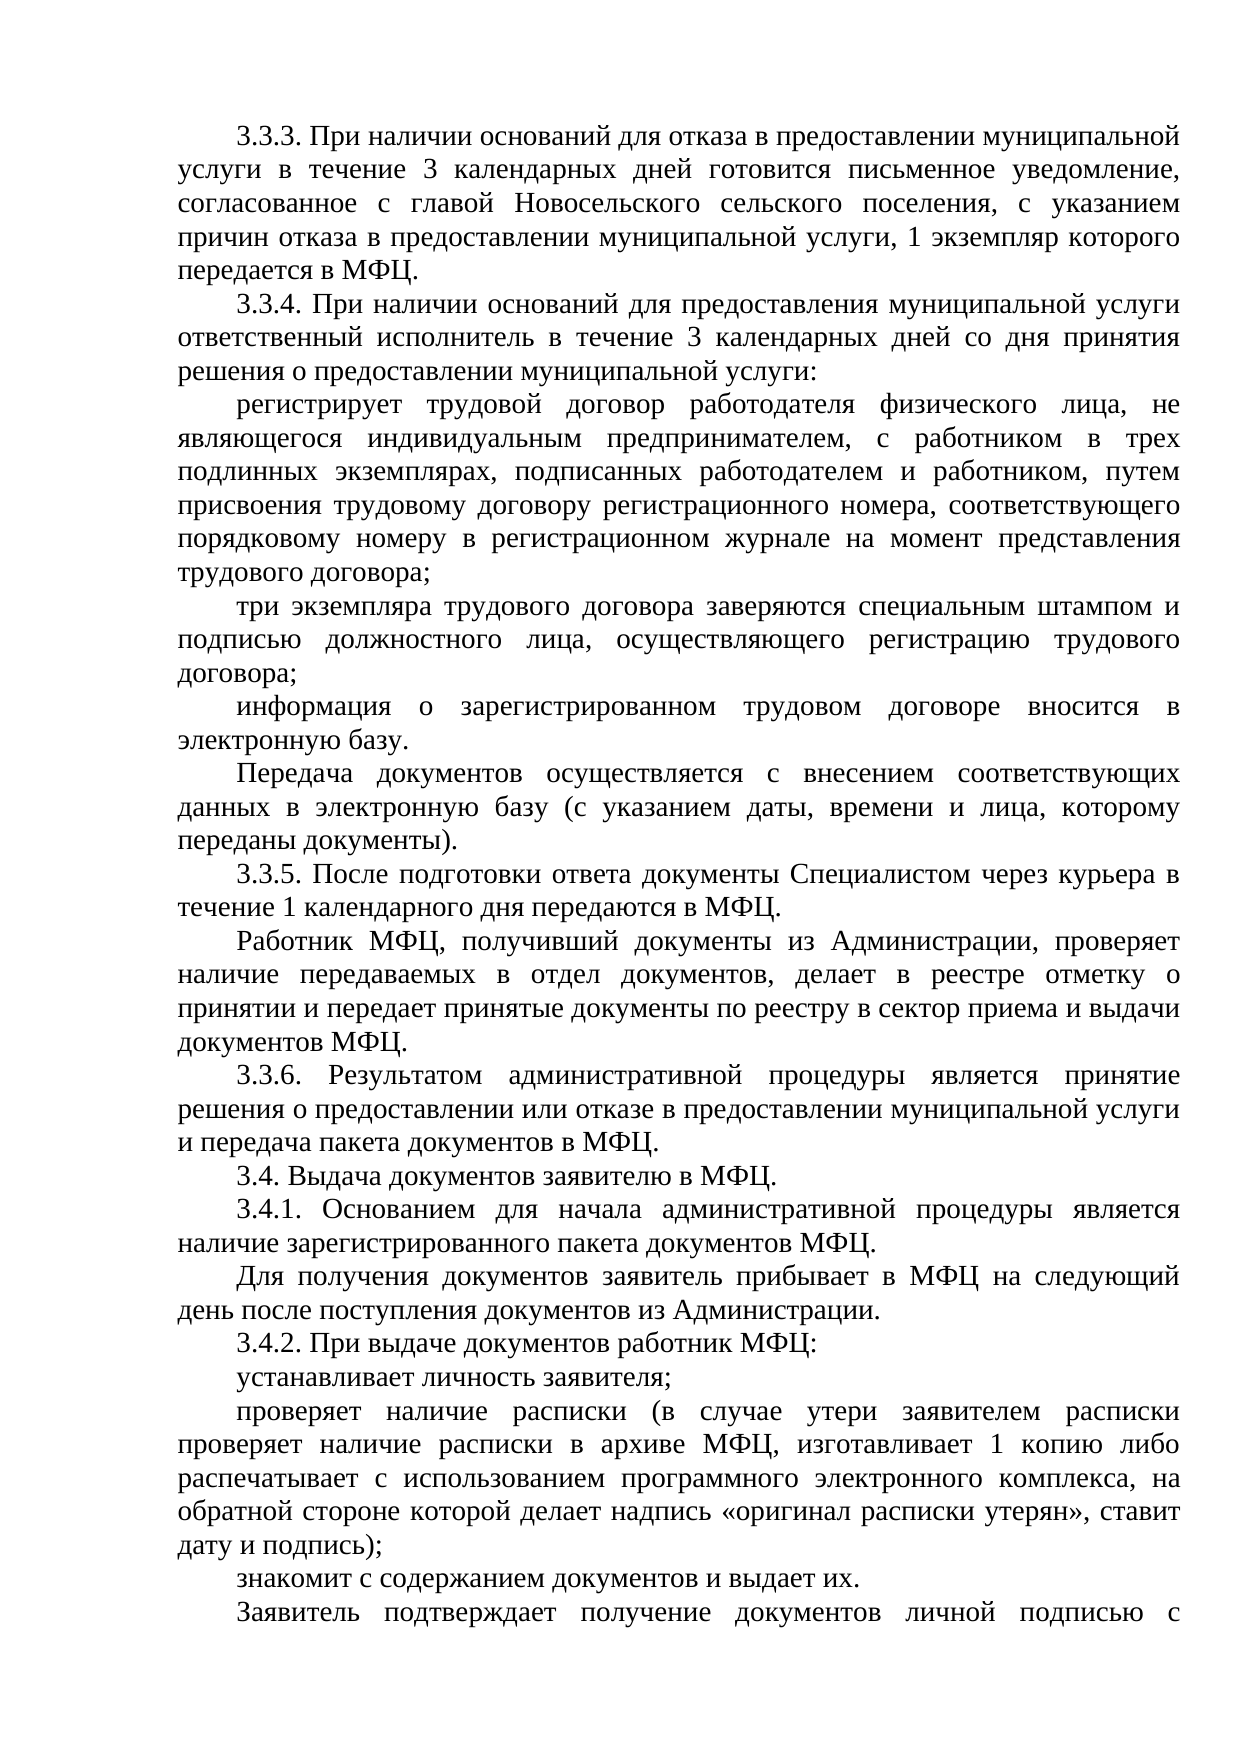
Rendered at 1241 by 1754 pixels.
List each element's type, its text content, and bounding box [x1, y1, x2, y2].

text Работник МФЦ, получивший документы из Администрации, проверяет наличие передаваемых в отдел документов, делает в реестре отметку о принятии и передает принятые документы по реестру в сектор приема и выдачи документов МФЦ. [177, 923, 1181, 1057]
text устанавливает личность заявителя; [177, 1359, 1181, 1393]
text 3.3.3. При наличии оснований для отказа в предоставлении муниципальной услуги в течение 3 календарных дней готовится письменное уведомление, согласованное с главой Новосельского сельского поселения, с указанием причин отказа в предоставлении муниципальной услуги, 1 экземпляр которого передается в МФЦ. [177, 118, 1181, 286]
text регистрирует трудовой договор работодателя физического лица, не являющегося индивидуальным предпринимателем, с работником в трех подлинных экземплярах, подписанных работодателем и работником, путем присвоения трудовому договору регистрационного номера, соответствующего порядковому номеру в регистрационном журнале на момент представления трудового договора; [177, 386, 1181, 588]
text Передача документов осуществляется с внесением соответствующих данных в электронную базу (с указанием даты, времени и лица, которому переданы документы). [177, 755, 1181, 856]
text 3.4. Выдача документов заявителю в МФЦ. [177, 1158, 1181, 1191]
text Для получения документов заявитель прибывает в МФЦ на следующий день после поступления документов из Администрации. [177, 1258, 1181, 1326]
text 3.3.6. Результатом административной процедуры является принятие решения о предоставлении или отказе в предоставлении муниципальной услуги и передача пакета документов в МФЦ. [177, 1057, 1181, 1158]
text 3.4.2. При выдаче документов работник МФЦ: [177, 1326, 1181, 1359]
text 3.3.4. При наличии оснований для предоставления муниципальной услуги ответственный исполнитель в течение 3 календарных дней со дня принятия решения о предоставлении муниципальной услуги: [177, 286, 1181, 386]
text 3.3.5. После подготовки ответа документы Специалистом через курьера в течение 1 календарного дня передаются в МФЦ. [177, 856, 1181, 923]
text 3.4.1. Основанием для начала административной процедуры является наличие зарегистрированного пакета документов МФЦ. [177, 1191, 1181, 1258]
text три экземпляра трудового договора заверяются специальным штампом и подписью должностного лица, осуществляющего регистрацию трудового договора; [177, 588, 1181, 688]
text проверяет наличие расписки (в случае утери заявителем расписки проверяет наличие расписки в архиве МФЦ, изготавливает 1 копию либо распечатывает с использованием программного электронного комплекса, на обратной стороне которой делает надпись «оригинал расписки утерян», ставит дату и подпись); [177, 1393, 1181, 1560]
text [177, 1594, 1181, 1627]
text знакомит с содержанием документов и выдает их. [177, 1560, 1181, 1594]
text информация о зарегистрированном трудовом договоре вносится в электронную базу. [177, 688, 1181, 755]
